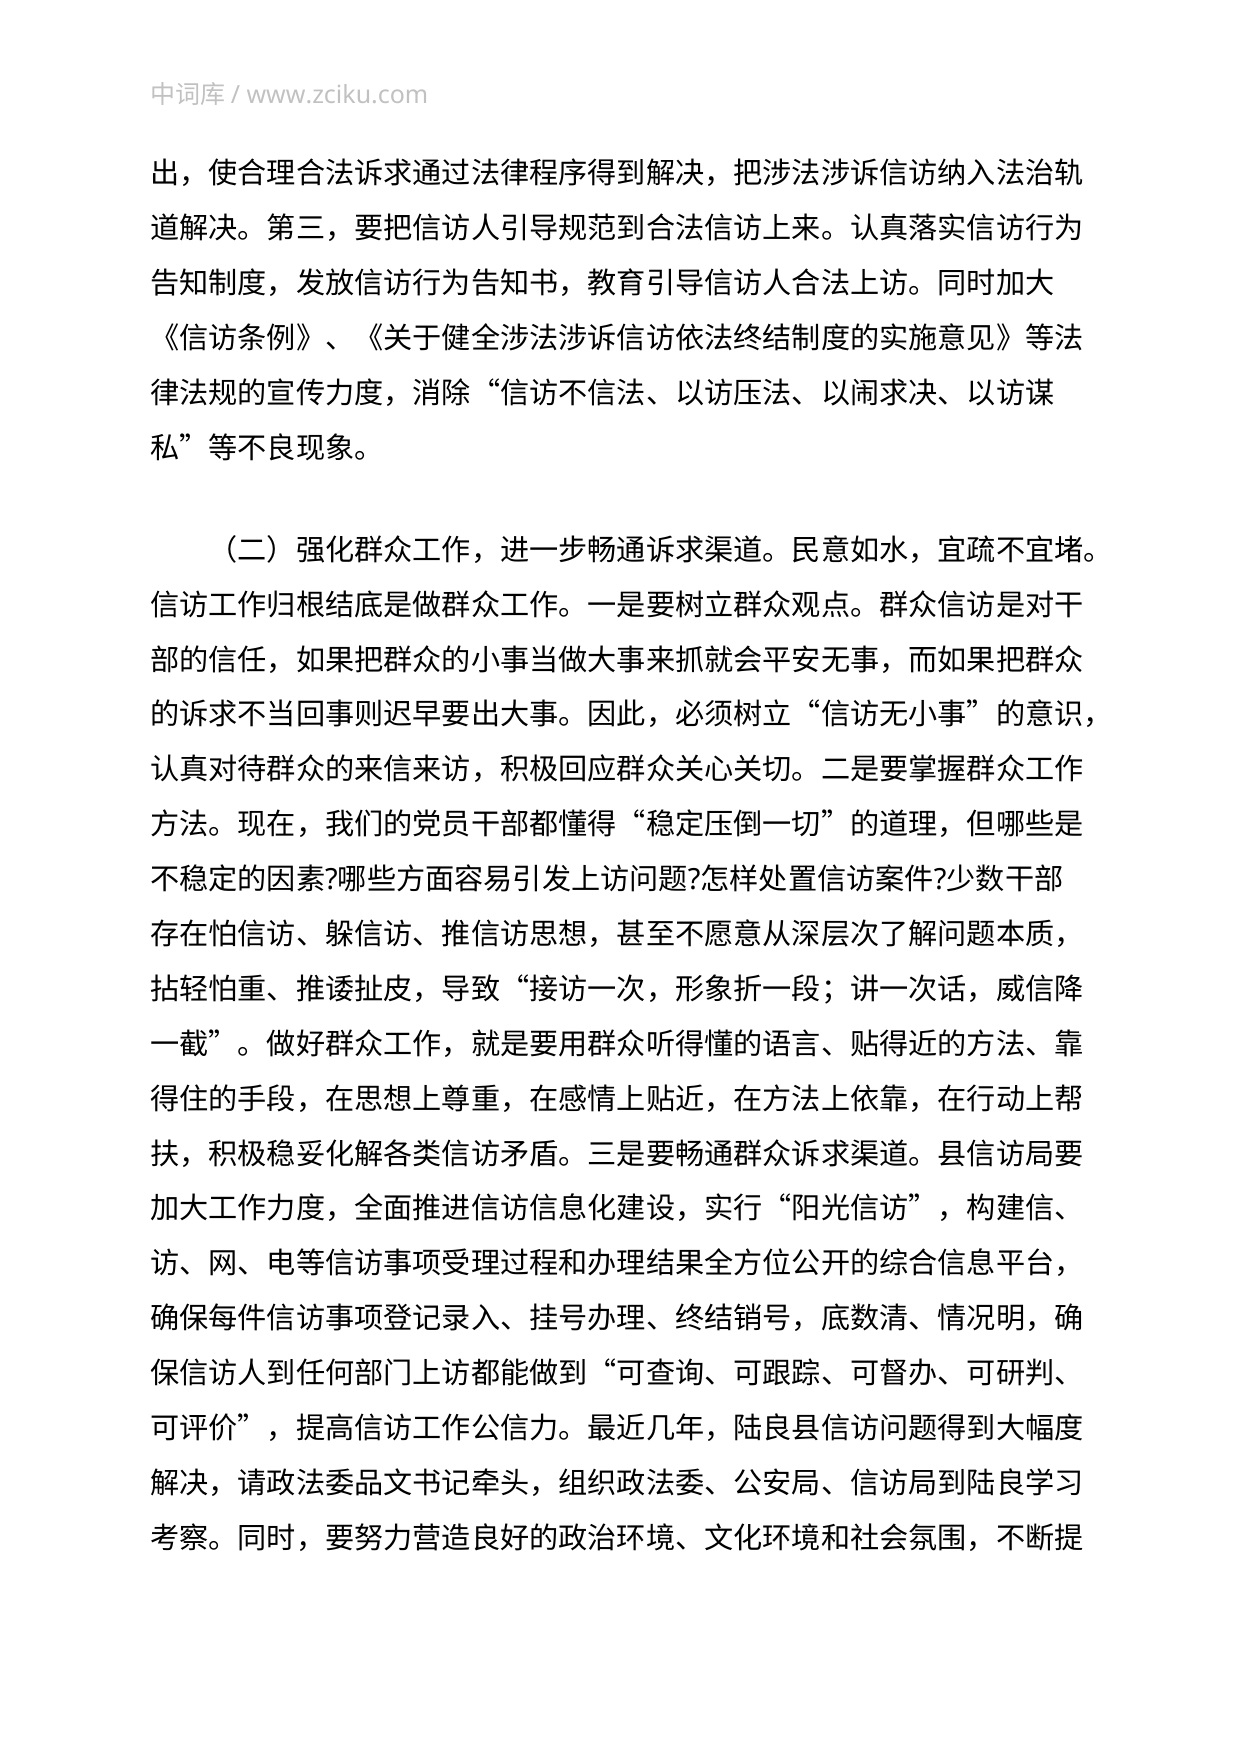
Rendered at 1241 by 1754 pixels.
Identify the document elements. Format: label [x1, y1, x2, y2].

text [150, 526, 1090, 1557]
text [150, 150, 1090, 467]
